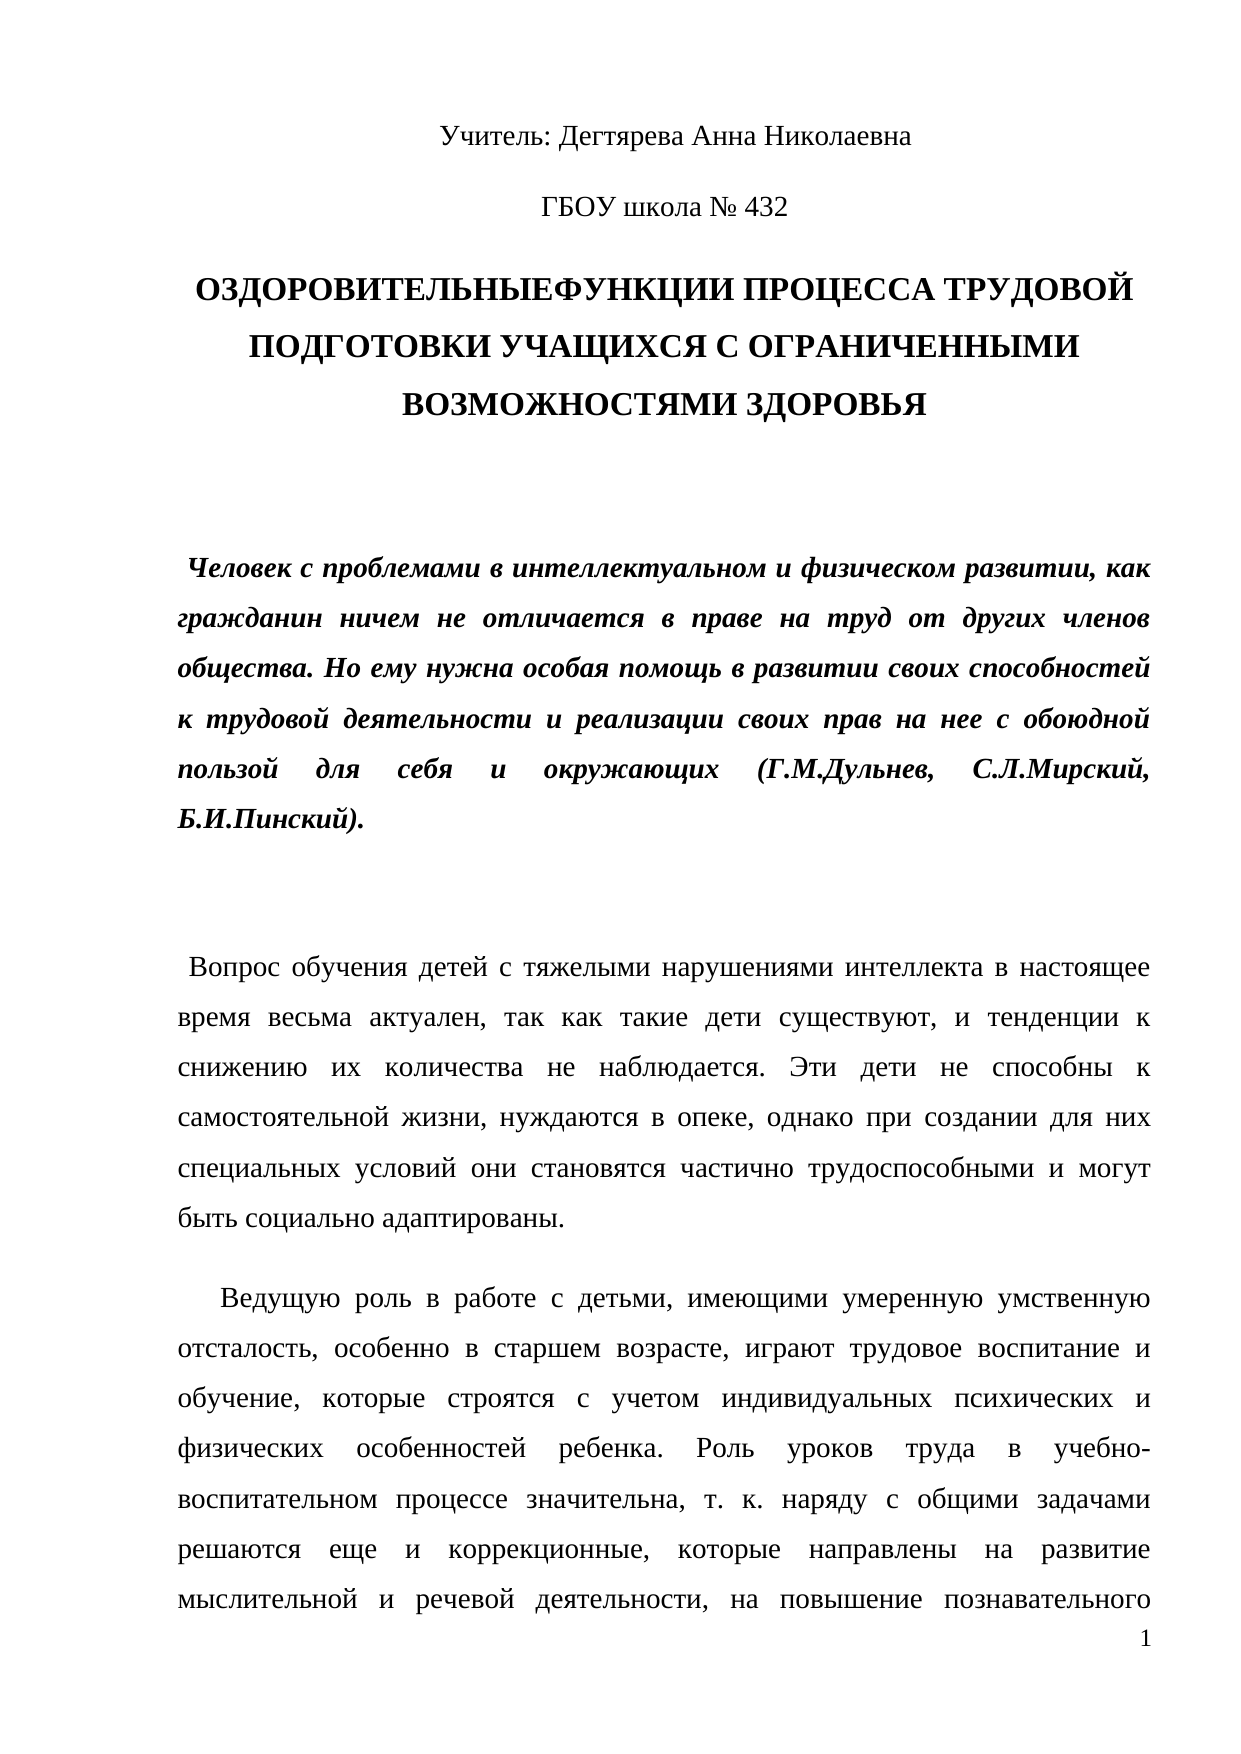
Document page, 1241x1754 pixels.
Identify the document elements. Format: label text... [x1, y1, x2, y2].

text ОЗДОРОВИТЕЛЬНЫЕФУНКЦИИ ПРОЦЕССА ТРУДОВОЙ ПОДГОТОВКИ УЧАЩИХСЯ С ОГРАНИЧЕННЫМИ ВОЗМОЖНОСТЯМИ ЗДОРОВЬЯ [177, 269, 1152, 422]
text Человек с проблемами в интеллектуальном и физическом развитии, как гражданин ничем не отличается в праве на труд от других членов общества. Но ему нужна особая помощь в развитии своих способностей к трудовой деятельности и реализации своих прав на нее с обоюдной пользой для себя и окружающих (Г.М.Дульнев, С.Л.Мирский, Б.И.Пинский). [177, 550, 1152, 835]
text Вопрос обучения детей с тяжелыми нарушениями интеллекта в настоящее время весьма актуален, так как такие дети существуют, и тенденции к снижению их количества не наблюдается. Эти дети не способны к самостоятельной жизни, нуждаются в опеке, однако при создании для них специальных условий они становятся частично трудоспособными и могут быть социально адаптированы. [177, 949, 1152, 1234]
text Учитель: Дегтярева Анна Николаевна [177, 118, 1152, 152]
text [177, 1280, 1152, 1615]
text ГБОУ школа № 432 [177, 189, 1152, 223]
